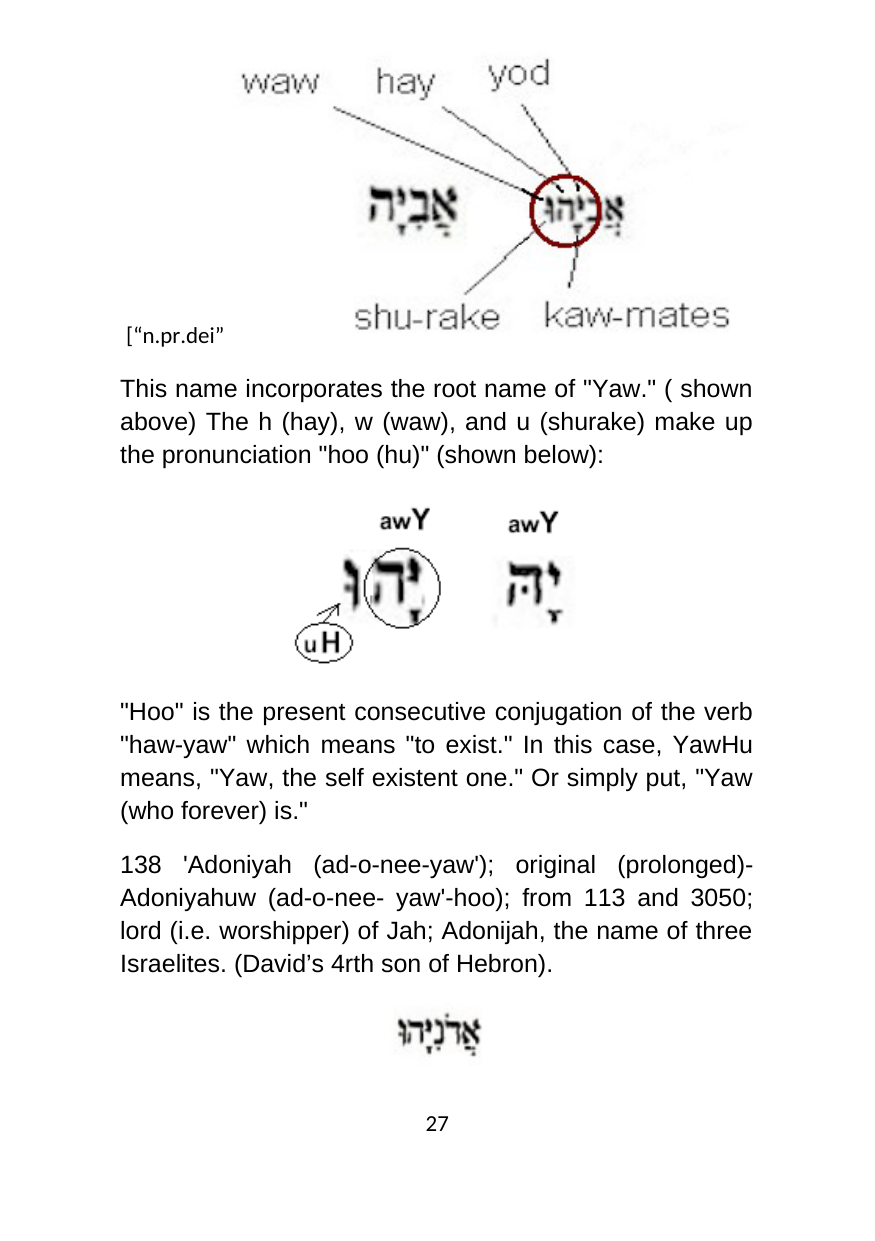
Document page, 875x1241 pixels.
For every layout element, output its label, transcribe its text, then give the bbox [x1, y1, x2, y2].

text This name incorporates the root name of "Yaw." ( shown above) The h (hay), w (waw), and u (shurake) make up the pronunciation "hoo (hu)" (shown below): [120, 374, 754, 469]
text "Hoo" is the present consecutive conjugation of the verb "haw-yaw" which means "to exist." In this case, YawHu means, "Yaw, the self existent one." Or simply put, "Yaw (who forever) is." [120, 697, 754, 825]
picture [229, 45, 749, 344]
text 138 'Adoniyah (ad-o-nee-yaw'); original (prolonged)- Adoniyahuw (ad-o-nee- yaw'-hoo); from 113 and 3050; lord (i.e. worshipper) of Jah; Adonijah, the name of three Israelites. (David’s 4rth son of Hebron). [120, 850, 754, 978]
picture [275, 494, 599, 673]
picture [381, 1003, 493, 1069]
